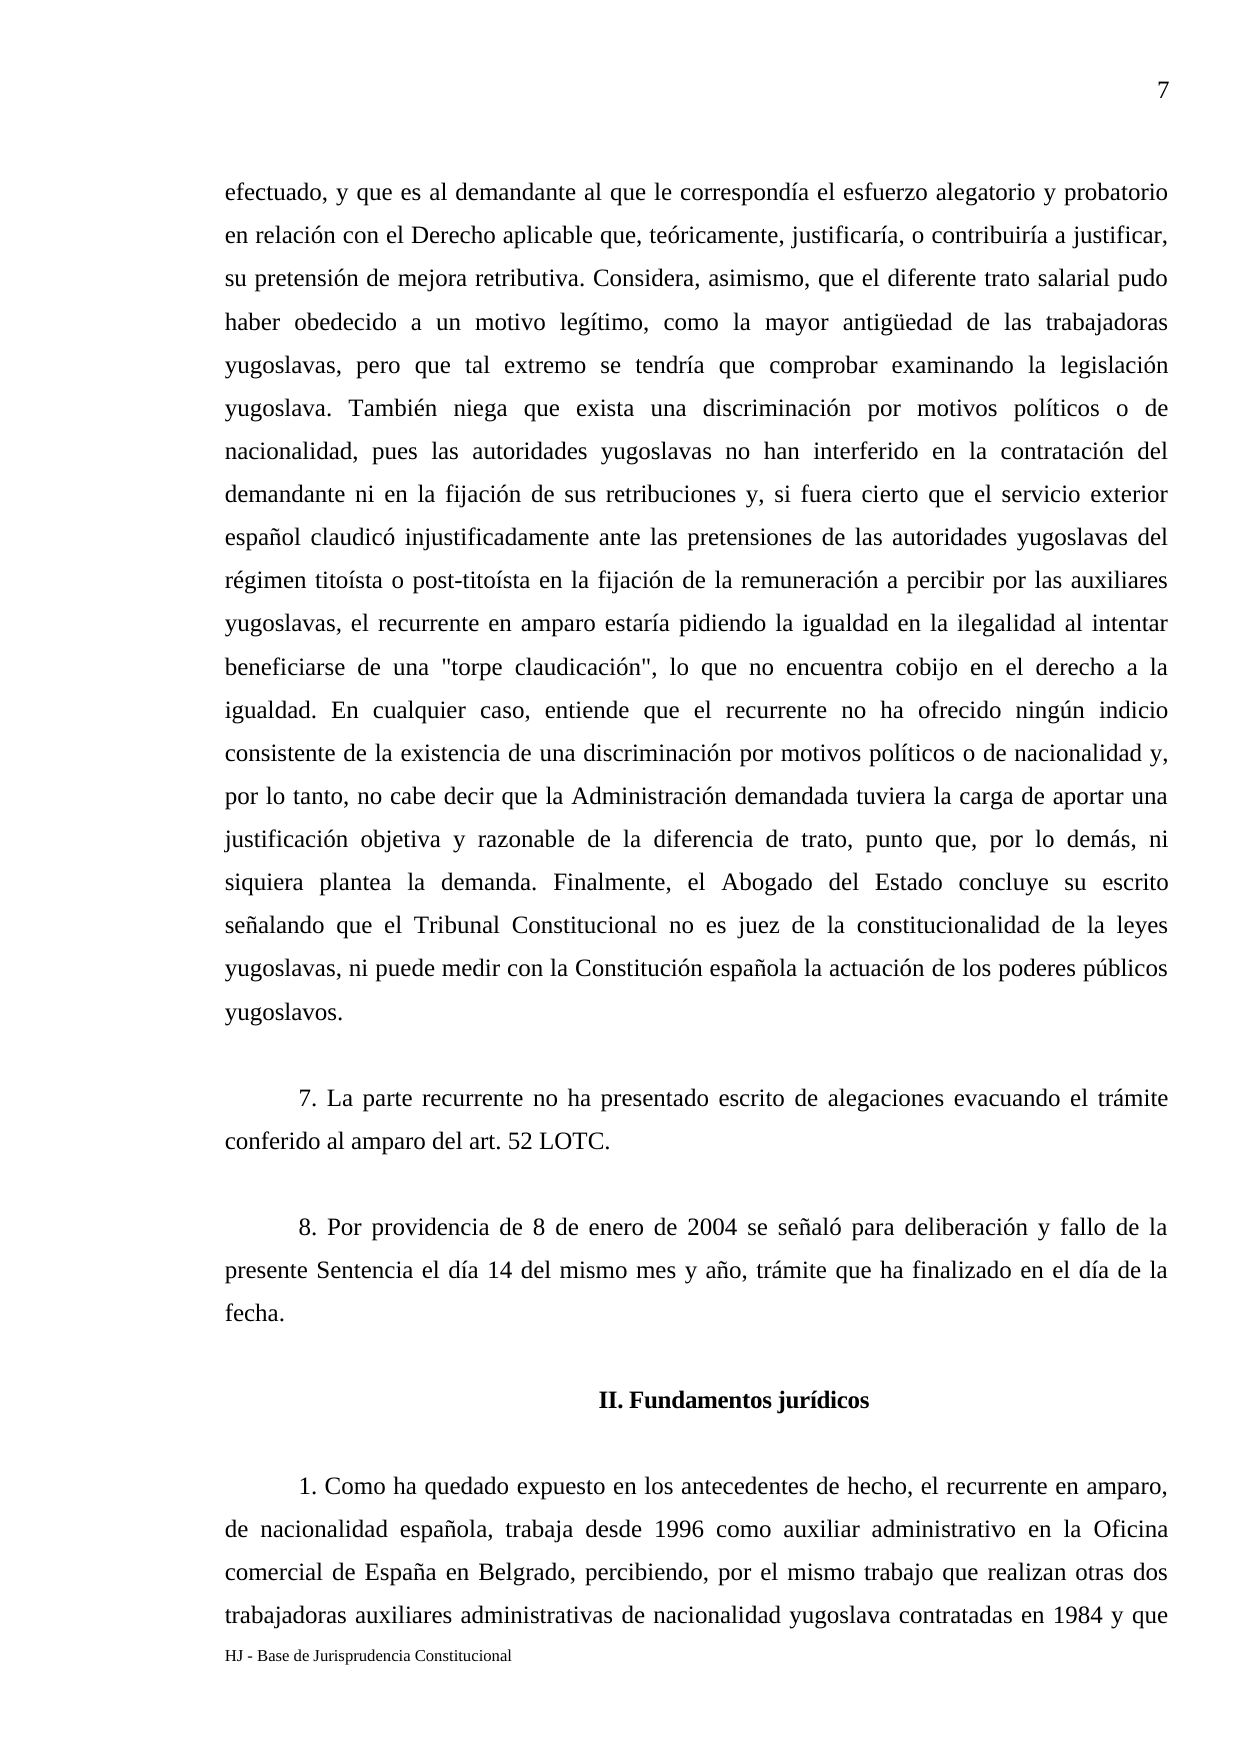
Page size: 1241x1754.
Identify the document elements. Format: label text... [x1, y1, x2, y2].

subtitle II. Fundamentos jurídicos [224, 1385, 1169, 1413]
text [224, 1471, 1169, 1629]
text 7. La parte recurrente no ha presentado escrito de alegaciones evacuando el trámite conferido al amparo del art. 52 LOTC. [224, 1083, 1169, 1155]
text 8. Por providencia de 8 de enero de 2004 se señaló para deliberación y fallo de la presente Sentencia el día 14 del mismo mes y año, trámite que ha finalizado en el día de la fecha. [224, 1212, 1169, 1327]
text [224, 177, 1169, 1025]
